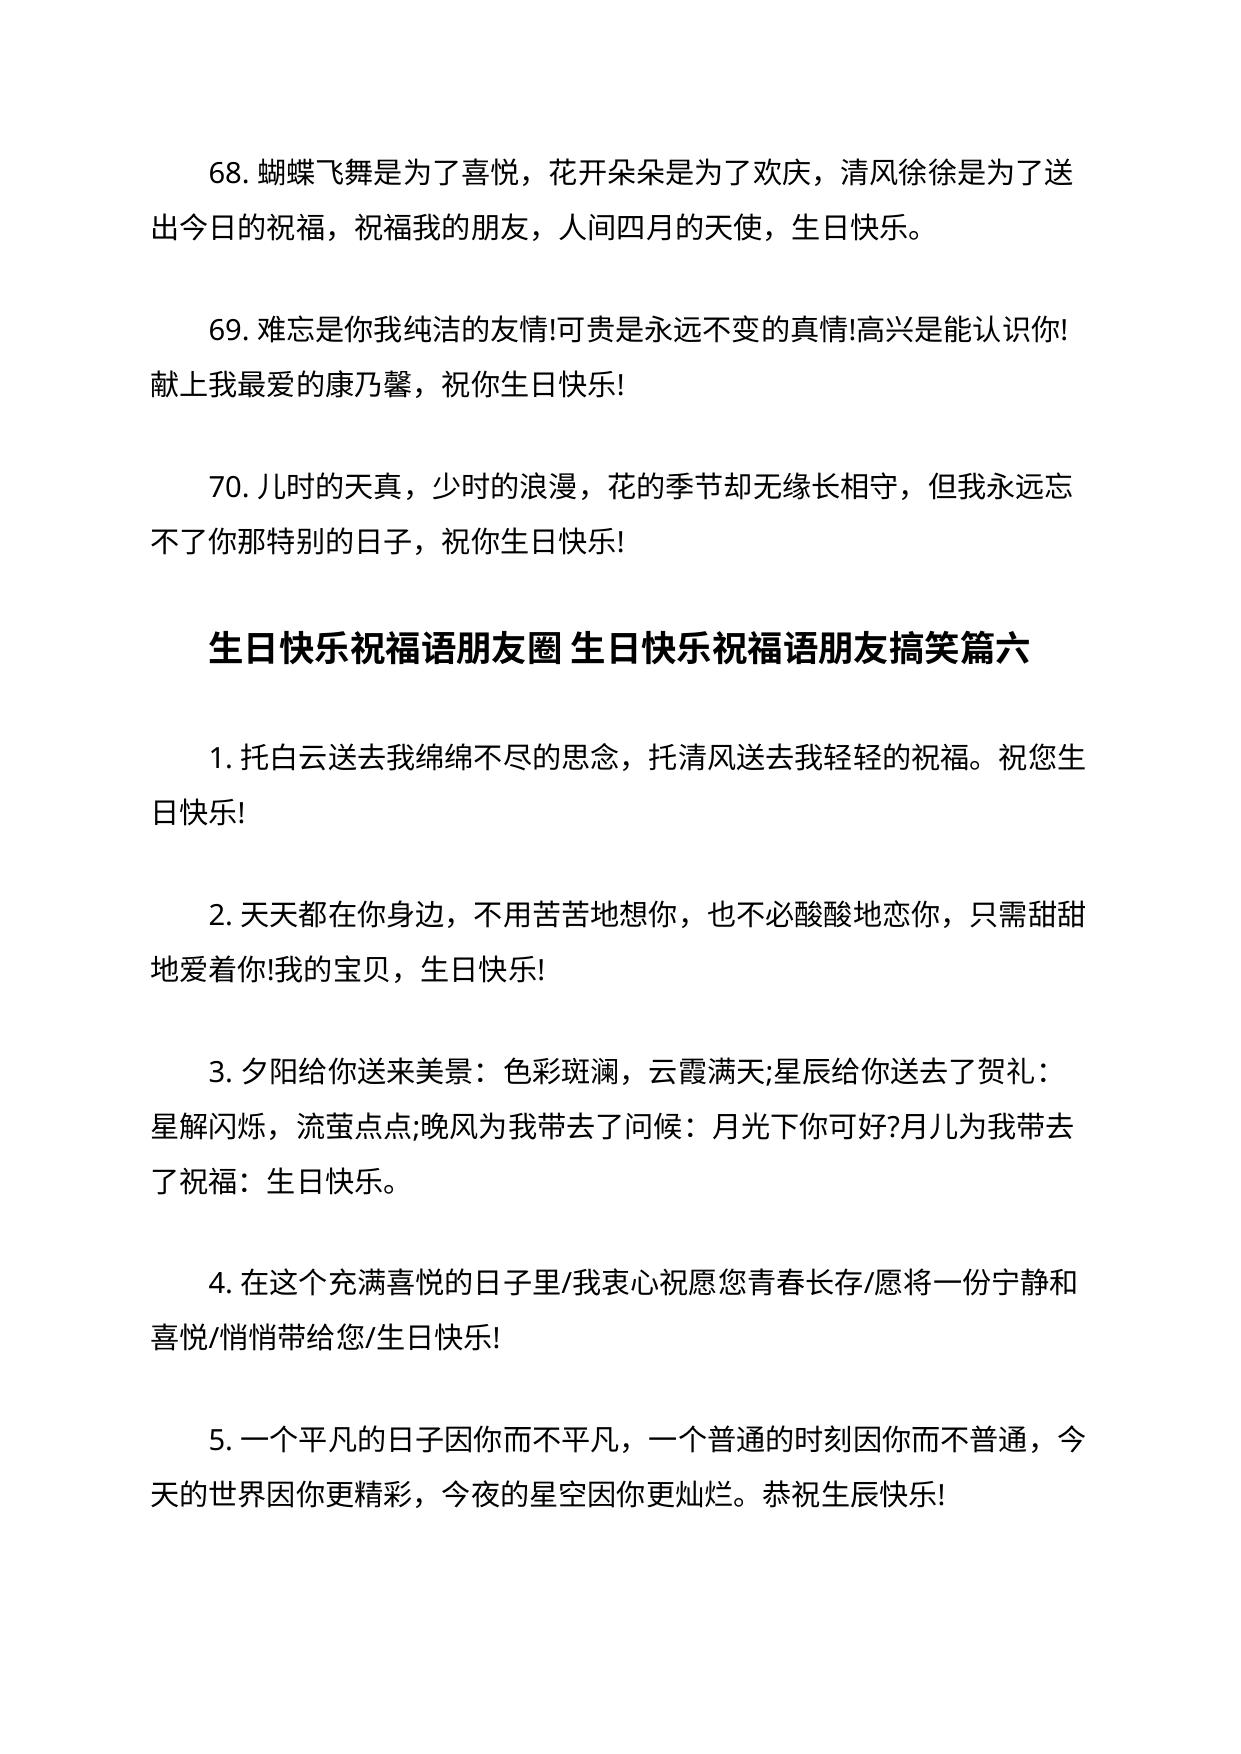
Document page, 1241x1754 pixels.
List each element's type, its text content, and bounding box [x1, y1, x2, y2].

text 5. 一个平凡的日子因你而不平凡，一个普通的时刻因你而不普通，今天的世界因你更精彩，今夜的星空因你更灿烂。恭祝生辰快乐! [150, 1417, 1090, 1514]
text 生日快乐祝福语朋友圈 生日快乐祝福语朋友搞笑篇六 [150, 621, 1090, 672]
text 70. 儿时的天真，少时的浪漫，花的季节却无缘长相守，但我永远忘不了你那特别的日子，祝你生日快乐! [150, 464, 1090, 561]
text 3. 夕阳给你送来美景：色彩斑澜，云霞满天;星辰给你送去了贺礼：星解闪烁，流萤点点;晚风为我带去了问候：月光下你可好?月儿为我带去了祝福：生日快乐。 [150, 1048, 1090, 1200]
text 69. 难忘是你我纯洁的友情!可贵是永远不变的真情!高兴是能认识你!献上我最爱的康乃馨，祝你生日快乐! [150, 307, 1090, 404]
text 4. 在这个充满喜悦的日子里/我衷心祝愿您青春长存/愿将一份宁静和喜悦/悄悄带给您/生日快乐! [150, 1260, 1090, 1357]
text 68. 蝴蝶飞舞是为了喜悦，花开朵朵是为了欢庆，清风徐徐是为了送出今日的祝福，祝福我的朋友，人间四月的天使，生日快乐。 [150, 150, 1090, 247]
text 2. 天天都在你身边，不用苦苦地想你，也不必酸酸地恋你，只需甜甜地爱着你!我的宝贝，生日快乐! [150, 891, 1090, 988]
text 1. 托白云送去我绵绵不尽的思念，托清风送去我轻轻的祝福。祝您生日快乐! [150, 734, 1090, 832]
